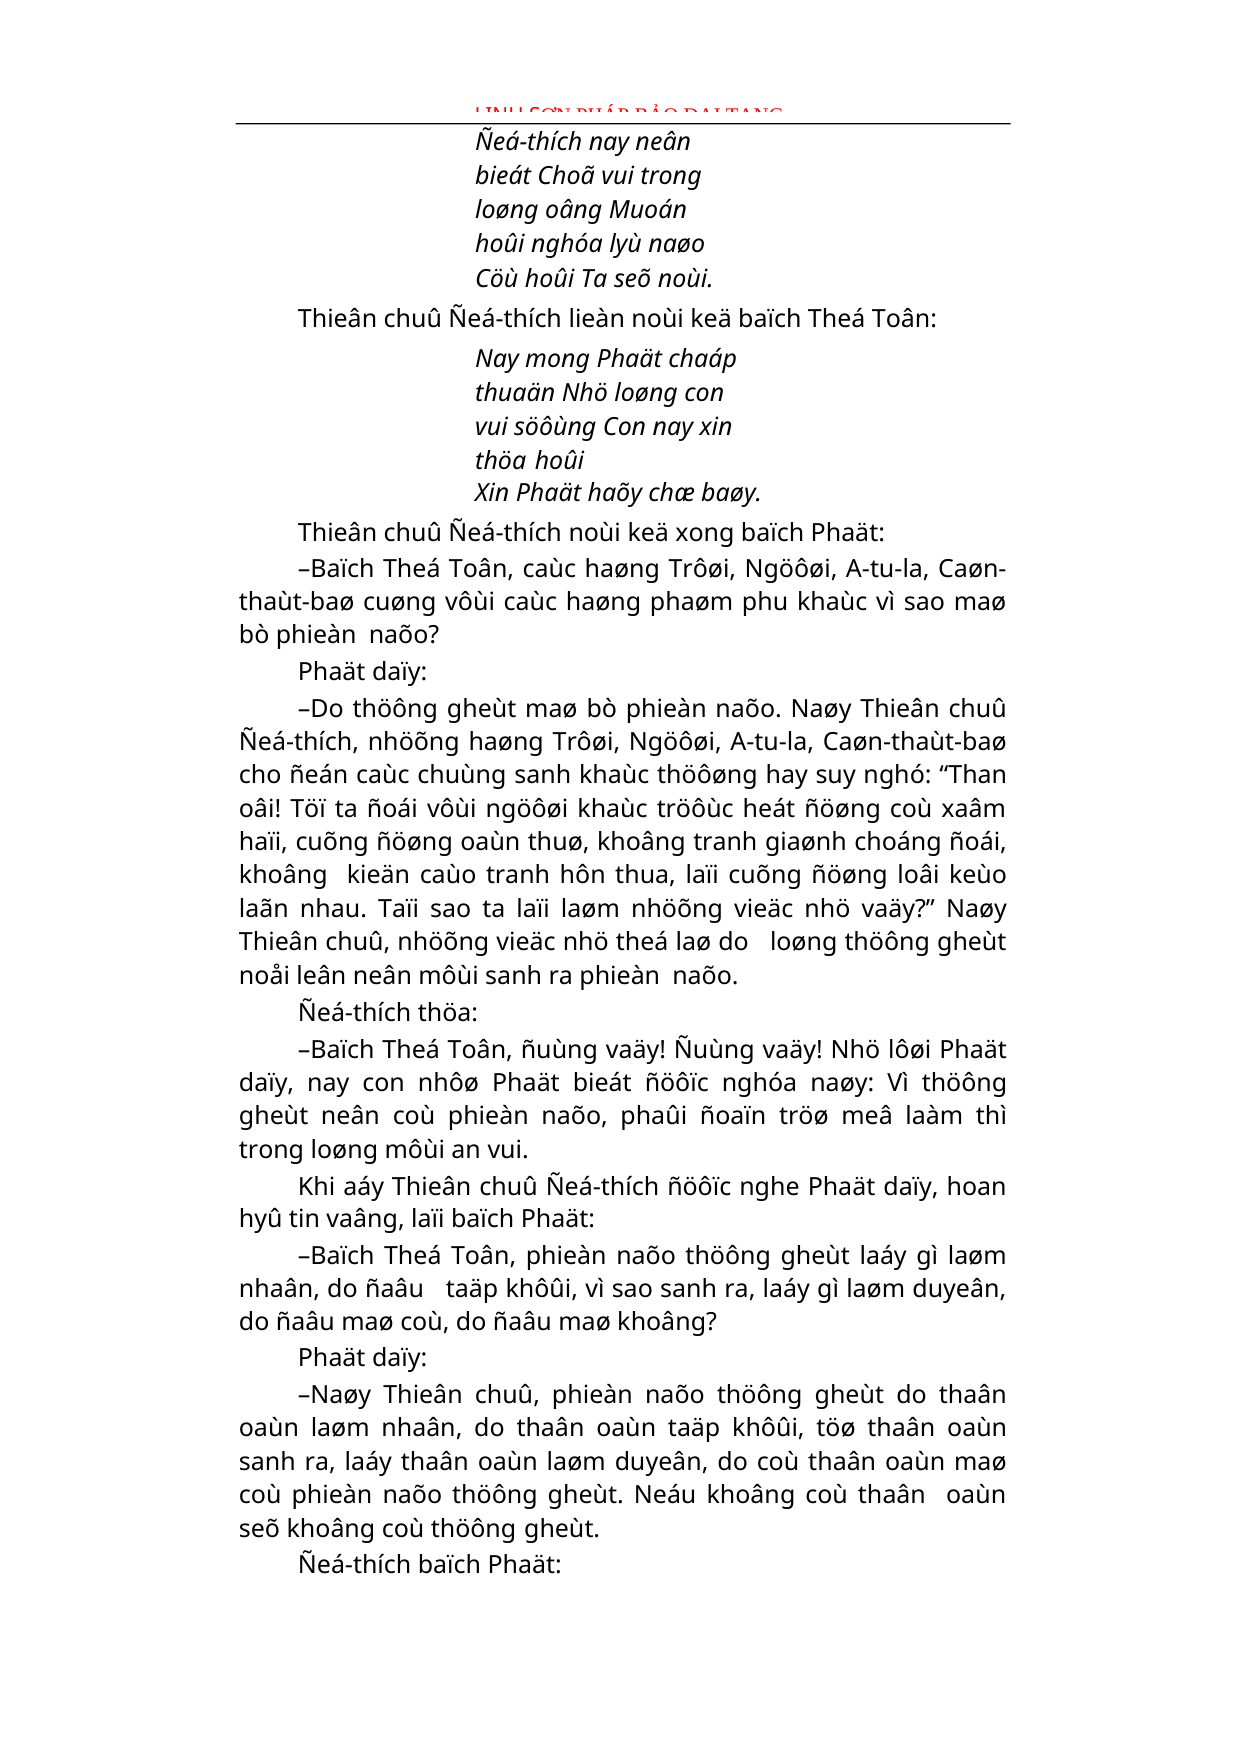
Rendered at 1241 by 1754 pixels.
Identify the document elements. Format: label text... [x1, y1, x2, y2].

text Nay mong Phaät chaáp thuaän Nhö loøng con vui söôùng Con nay xin thöa hoûi [475, 340, 758, 476]
text –Baïch Theá Toân, phieàn naõo thöông gheùt laáy gì laøm nhaân, do ñaâu taäp khôûi, vì sao sanh ra, laáy gì laøm duyeân, do ñaâu maø coù, do ñaâu maø khoâng? [239, 1238, 1008, 1338]
text Phaät daïy: [298, 1340, 1065, 1374]
text Phaät daïy: [298, 653, 1065, 688]
text –Baïch Theá Toân, ñuùng vaäy! Ñuùng vaäy! Nhö lôøi Phaät daïy, nay con nhôø Phaät bieát ñöôïc nghóa naøy: Vì thöông gheùt neân coù phieàn naõo, phaûi ñoaïn tröø meâ laàm thì trong loøng môùi an vui. [239, 1032, 1008, 1165]
text Xin Phaät haõy chæ baøy. [475, 476, 1065, 508]
text Thieân chuû Ñeá-thích lieàn noùi keä baïch Theá Toân: [298, 300, 1065, 334]
text Khi aáy Thieân chuû Ñeá-thích ñöôïc nghe Phaät daïy, hoan hyû tin vaâng, laïi baïch Phaät: [239, 1168, 1008, 1235]
text Ñeá-thích thöa: [298, 994, 1065, 1029]
text –Baïch Theá Toân, caùc haøng Trôøi, Ngöôøi, A-tu-la, Caøn-thaùt-baø cuøng vôùi caùc haøng phaøm phu khaùc vì sao maø bò phieàn naõo? [239, 551, 1008, 651]
text Thieân chuû Ñeá-thích noùi keä xong baïch Phaät: [298, 514, 1065, 548]
text –Do thöông gheùt maø bò phieàn naõo. Naøy Thieân chuû Ñeá-thích, nhöõng haøng Trôøi, Ngöôøi, A-tu-la, Caøn-thaùt-baø cho ñeán caùc chuùng sanh khaùc thöôøng hay suy nghó: “Than oâi! Töï ta ñoái vôùi ngöôøi khaùc tröôùc heát ñöøng coù xaâm haïi, cuõng ñöøng oaùn thuø, khoâng tranh giaønh choáng ñoái, khoâng kieän caùo tranh hôn thua, laïi cuõng ñöøng loâi keùo laãn nhau. Taïi sao ta laïi laøm nhöõng vieäc nhö vaäy?” Naøy Thieân chuû, nhöõng vieäc nhö theá laø do loøng thöông gheùt noåi leân neân môùi sanh ra phieàn naõo. [239, 691, 1008, 992]
text Ñeá-thích nay neân bieát Choã vui trong loøng oâng Muoán hoûi nghóa lyù naøo Cöù hoûi Ta seõ noùi. [475, 124, 724, 294]
text –Naøy Thieân chuû, phieàn naõo thöông gheùt do thaân oaùn laøm nhaân, do thaân oaùn taäp khôûi, töø thaân oaùn sanh ra, laáy thaân oaùn laøm duyeân, do coù thaân oaùn maø coù phieàn naõo thöông gheùt. Neáu khoâng coù thaân oaùn seõ khoâng coù thöông gheùt. [239, 1377, 1008, 1544]
text Ñeá-thích baïch Phaät: [298, 1547, 1065, 1581]
